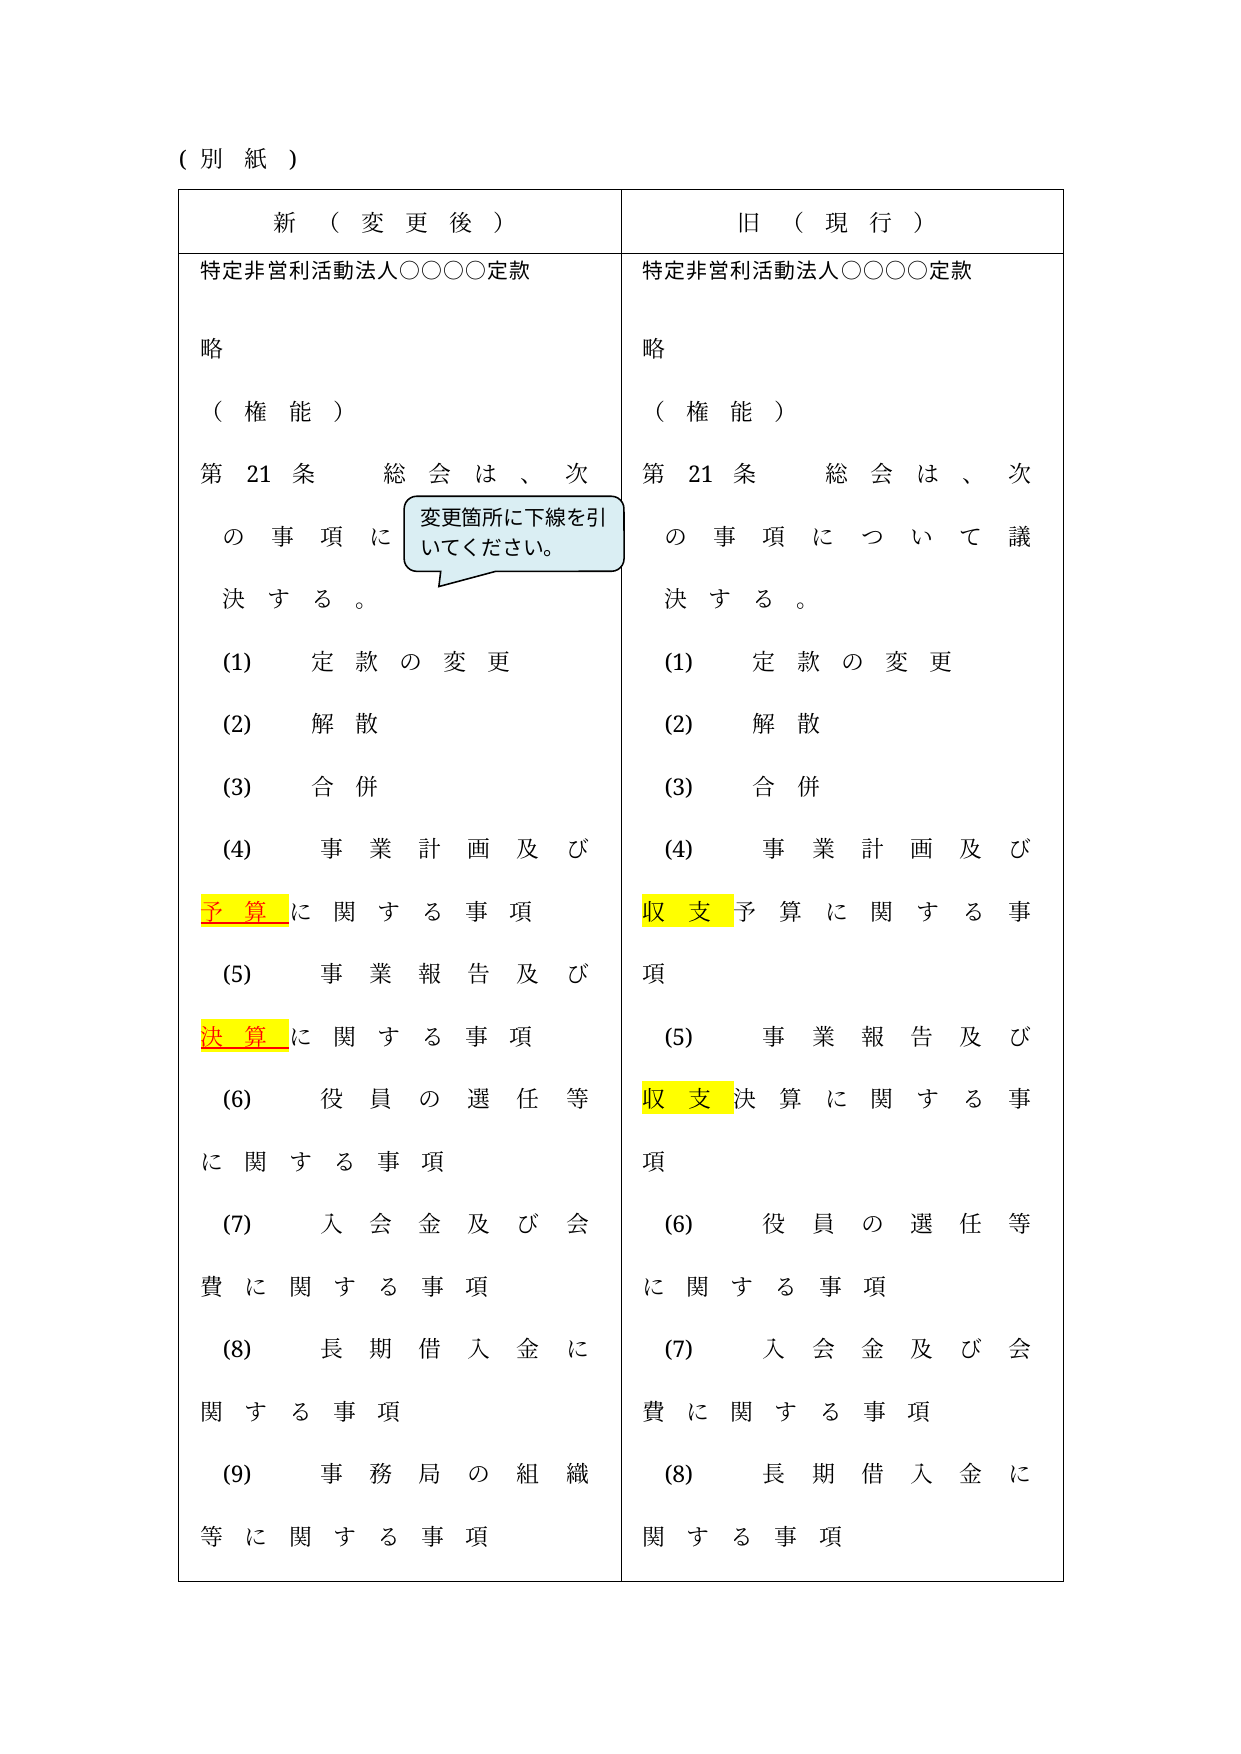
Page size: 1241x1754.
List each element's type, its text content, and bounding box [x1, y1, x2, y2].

text (別紙) [178, 127, 1062, 189]
table_header 新（変更後） [179, 190, 621, 253]
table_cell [179, 254, 621, 1581]
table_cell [622, 254, 1063, 1581]
table_header 旧（現行） [622, 190, 1063, 253]
